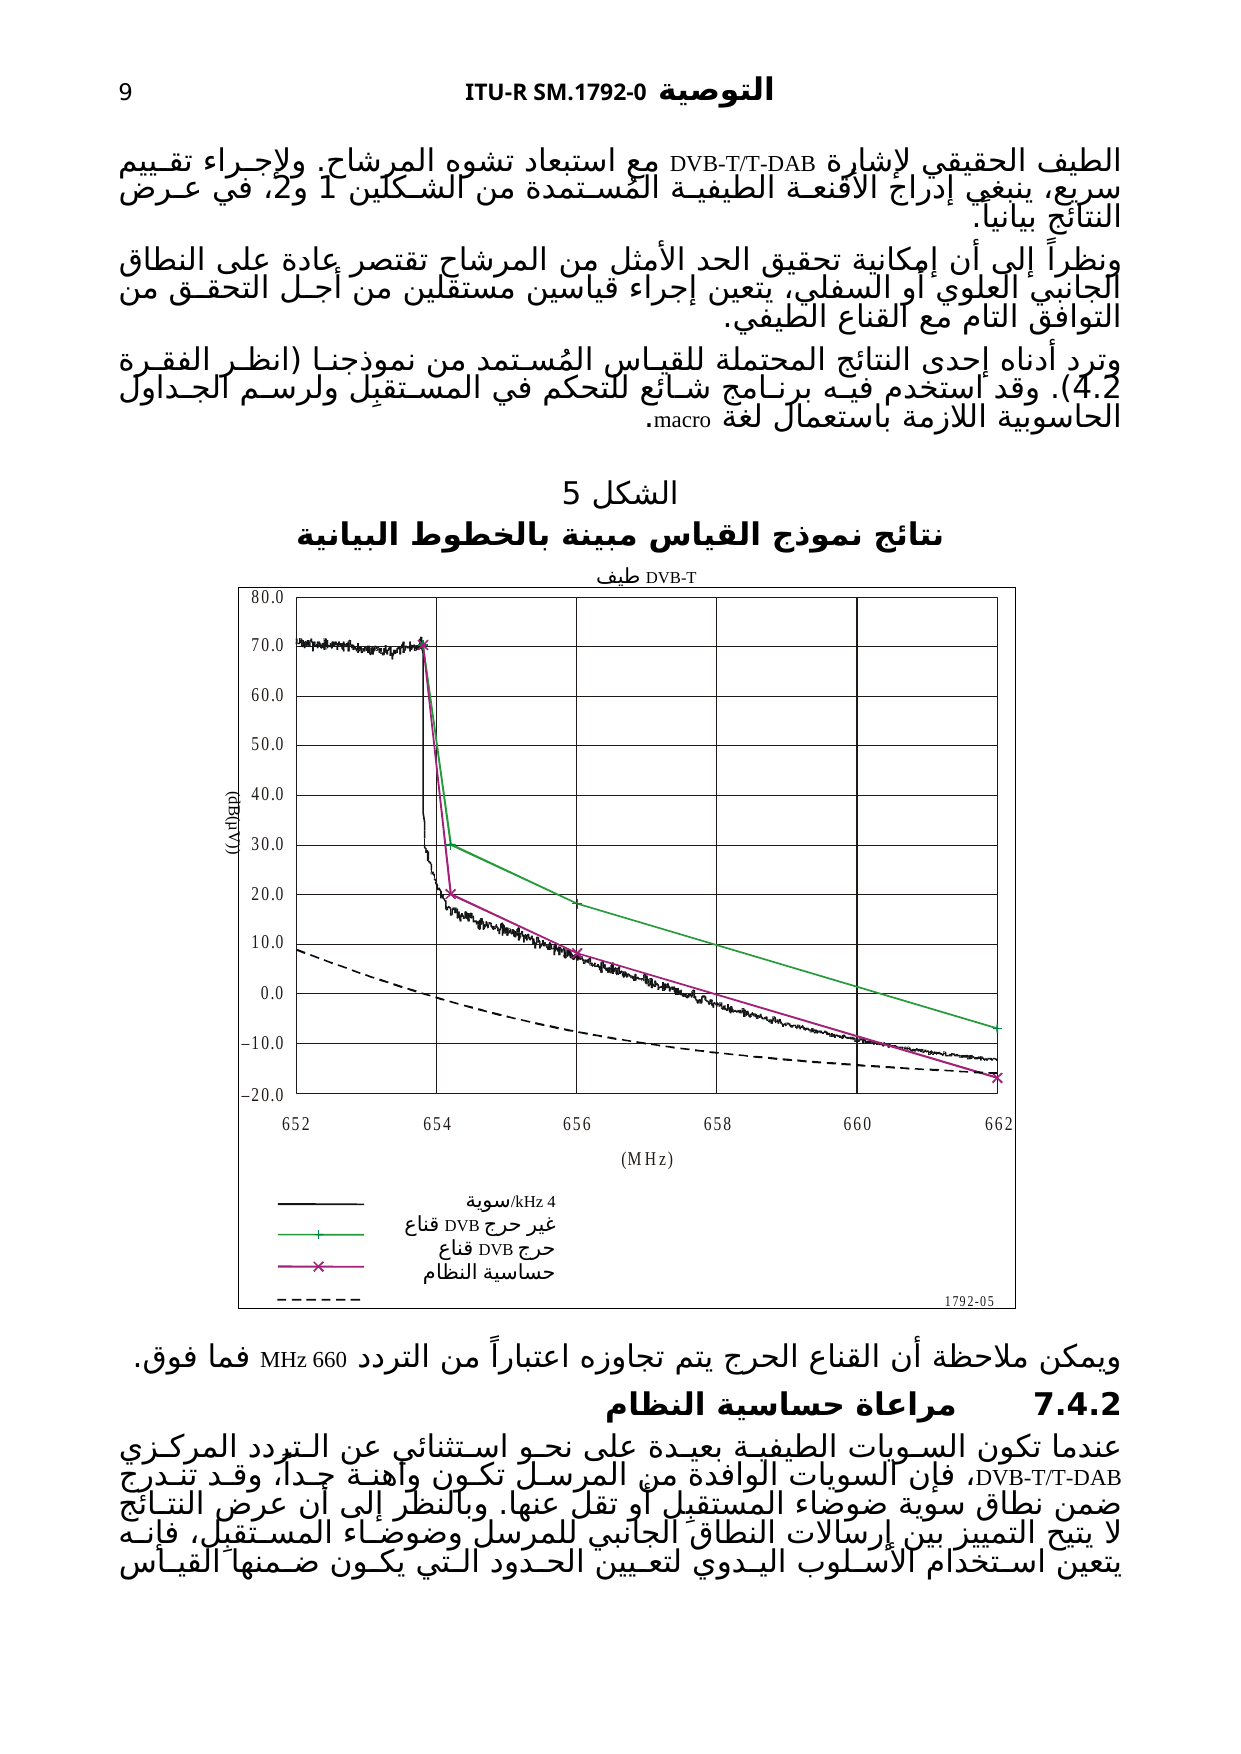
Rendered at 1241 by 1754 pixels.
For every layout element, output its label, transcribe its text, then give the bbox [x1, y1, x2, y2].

text ويمكن ملاحظة أن القناع الحرج يتم تجاوزه اعتباراً من التردد MHz 660 فما فوق. [748, 1344, 1074, 1374]
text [118, 148, 1122, 235]
text ونظراً إلى أن إمكانية تحقيق الحد الأمثل من المرشاح تقتصر عادة على النطاق الجانبي العلوي أو السفلي، يتعين إجراء قياسين مستقلين من أجل التحقق من التوافق التام مع القناع الطيفي. [118, 248, 1122, 335]
text وترد أدناه إحدى النتائج المحتملة للقياس المُستمد من نموذجنا (انظر الفقرة 4.2). وقد استخدم فيه برنامج شائع للتحكم في المستقبِل ولرسم الجداول الحاسوبية اللازمة باستعمال لغة macro. [118, 347, 1122, 435]
text ويمكن ملاحظة أن القناع الحرج يتم تجاوزه اعتباراً من التردد MHz 660 فما فوق. [390, 1344, 784, 1374]
text ويمكن ملاحظة أن القناع الحرج يتم تجاوزه اعتباراً من التردد MHz 660 فما فوق. [118, 1344, 415, 1374]
text الشكل 5 [118, 481, 1122, 510]
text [118, 1434, 1122, 1580]
subtitle 7.4.2 مراعاة حساسية النظام [118, 1392, 1122, 1421]
title نتائج نموذج القياس مبينة بالخطوط البيانية [118, 522, 1122, 1319]
